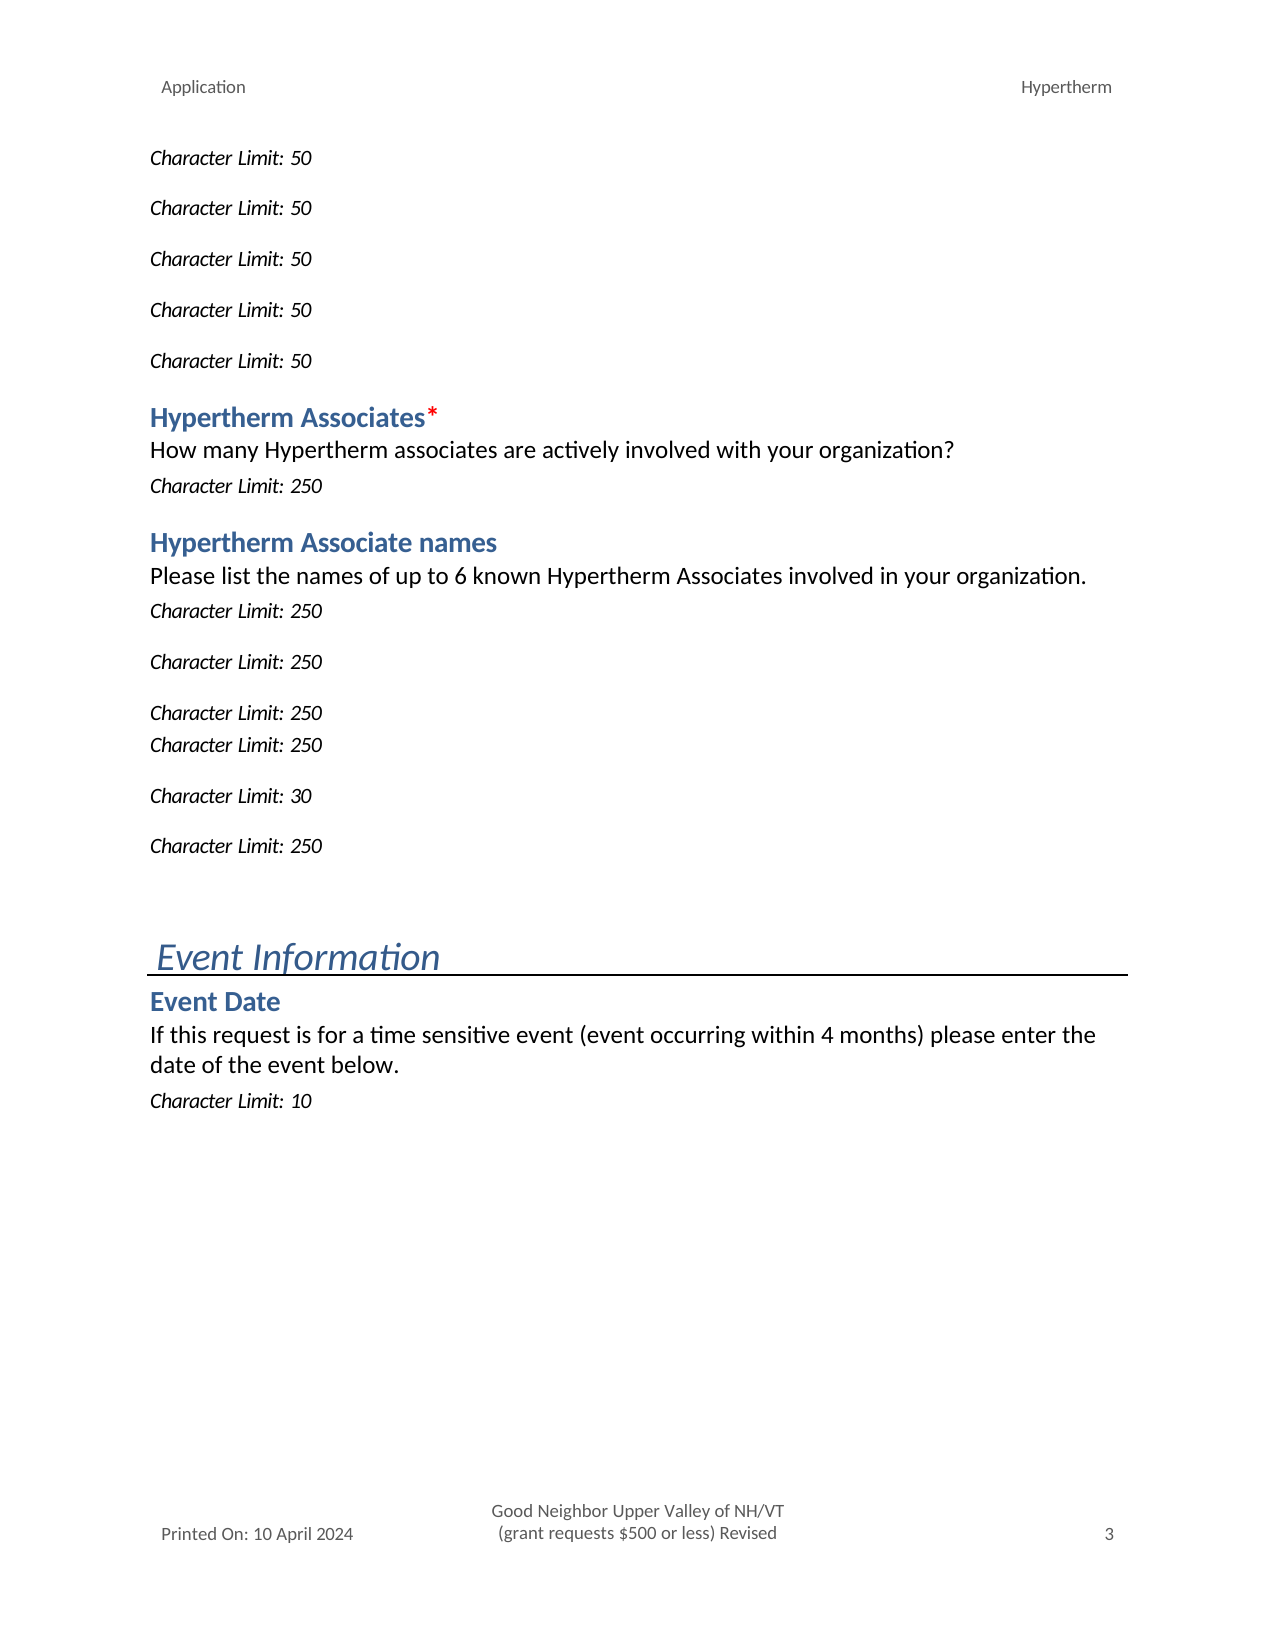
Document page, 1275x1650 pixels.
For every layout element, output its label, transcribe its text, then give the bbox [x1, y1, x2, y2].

text Character Limit: 250 [150, 598, 1139, 624]
text Character Limit: 50 [150, 296, 1139, 323]
text Please list the names of up to 6 known Hypertherm Associates involved in your organization. [150, 560, 1139, 590]
text If this request is for a time sensitive event (event occurring within 4 months) please enter the date of the event below. [150, 1019, 1128, 1080]
text Character Limit: 250 [150, 648, 1139, 675]
subtitle Hypertherm Associate names [150, 524, 1139, 560]
text Character Limit: 50 [150, 194, 1139, 221]
text Character Limit: 250 [150, 833, 1139, 859]
text Character Limit: 250 [150, 472, 1139, 499]
text How many Hypertherm associates are actively involved with your organization? [150, 434, 1139, 465]
text Character Limit: 10 [150, 1087, 1139, 1114]
text Character Limit: 250 [150, 699, 1139, 726]
subtitle Hypertherm Associates* [150, 399, 1139, 434]
text Character Limit: 50 [150, 144, 1139, 170]
subtitle Event Information [147, 932, 1139, 981]
text Character Limit: 50 [150, 245, 1139, 272]
subtitle Event Date [150, 983, 1139, 1019]
text Character Limit: 30 [150, 782, 1139, 808]
text Character Limit: 50 [150, 347, 1139, 374]
text Character Limit: 250 [150, 731, 1139, 758]
